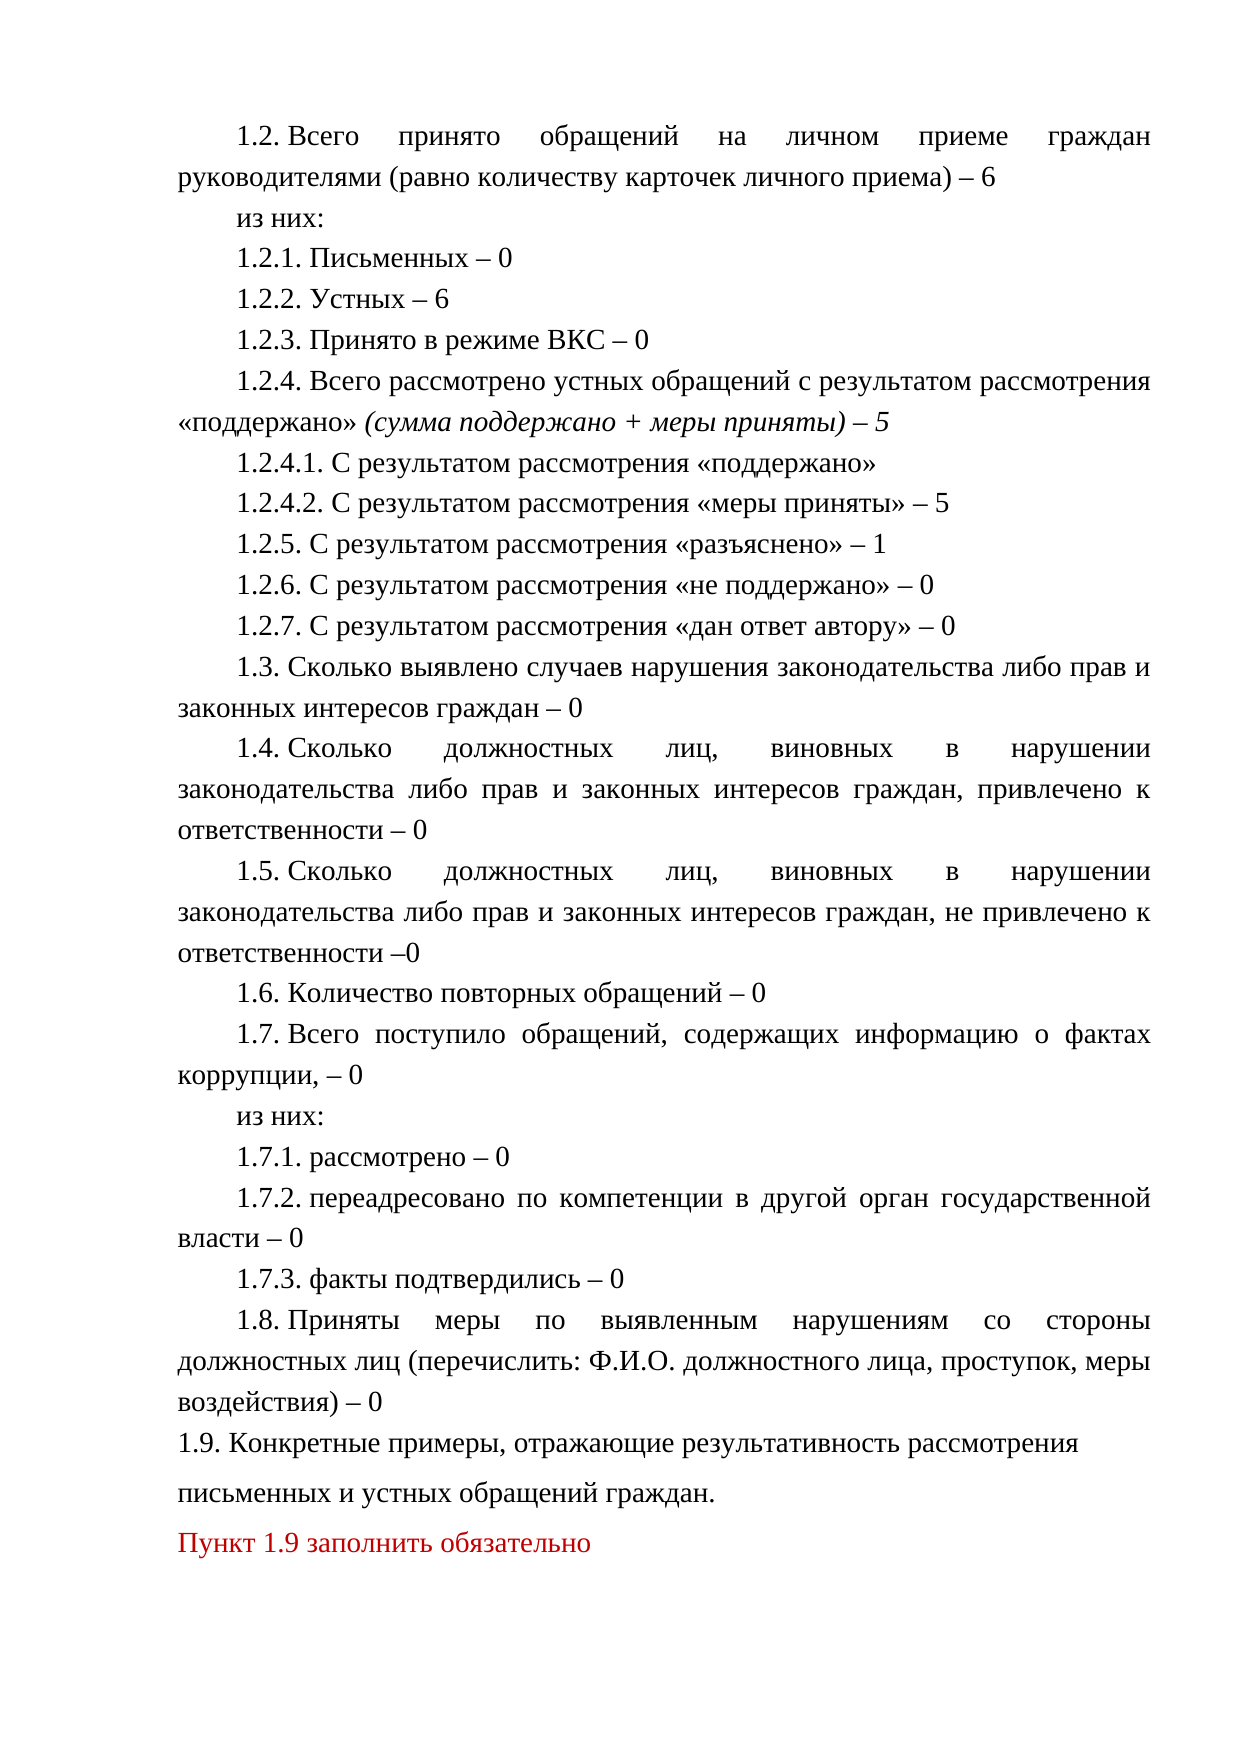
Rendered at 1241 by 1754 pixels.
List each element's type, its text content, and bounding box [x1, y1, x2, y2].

text 1.2.7. С результатом рассмотрения «дан ответ автору» – 0 [177, 608, 1152, 642]
text 1.8. Приняты меры по выявленным нарушениям со стороны должностных лиц (перечислить: Ф.И.О. должностного лица, проступок, меры воздействия) – 0 [177, 1302, 1152, 1417]
text 1.2.2. Устных – 6 [177, 281, 1152, 315]
text 1.2.4.1. С результатом рассмотрения «поддержано» [177, 445, 1152, 478]
text из них: [177, 1098, 1152, 1132]
text 1.5. Сколько должностных лиц, виновных в нарушении законодательства либо прав и законных интересов граждан, не привлечено к ответственности –0 [177, 853, 1152, 968]
text 1.3. Сколько выявлено случаев нарушения законодательства либо прав и законных интересов граждан – 0 [177, 649, 1152, 723]
text 1.2.4.2. С результатом рассмотрения «меры приняты» – 5 [177, 486, 1152, 519]
text 1.7. Всего поступило обращений, содержащих информацию о фактах коррупции, – 0 [177, 1016, 1152, 1091]
text 1.2. Всего принято обращений на личном приеме граждан руководителями (равно количеству карточек личного приема) – 6 [177, 118, 1152, 192]
text 1.7.1. рассмотрено – 0 [177, 1139, 1152, 1172]
text 1.2.1. Письменных – 0 [177, 241, 1152, 274]
text 1.7.3. факты подтвердились – 0 [177, 1261, 1152, 1295]
text 1.2.6. С результатом рассмотрения «не поддержано» – 0 [177, 567, 1152, 601]
text 1.9. Конкретные примеры, отражающие результативность рассмотрения письменных и устных обращений граждан. [177, 1425, 1152, 1509]
text 1.4. Сколько должностных лиц, виновных в нарушении законодательства либо прав и законных интересов граждан, привлечено к ответственности – 0 [177, 731, 1152, 846]
text 1.2.4. Всего рассмотрено устных обращений с результатом рассмотрения «поддержано» (сумма поддержано + меры приняты) – 5 [177, 363, 1152, 437]
text 1.6. Количество повторных обращений – 0 [177, 976, 1152, 1009]
text 1.2.3. Принято в режиме ВКС – 0 [177, 322, 1152, 356]
text 1.2.5. С результатом рассмотрения «разъяснено» – 1 [177, 526, 1152, 560]
text Пункт 1.9 заполнить обязательно [177, 1525, 1152, 1559]
text 1.7.2. переадресовано по компетенции в другой орган государственной власти – 0 [177, 1180, 1152, 1254]
text из них: [177, 200, 1152, 233]
